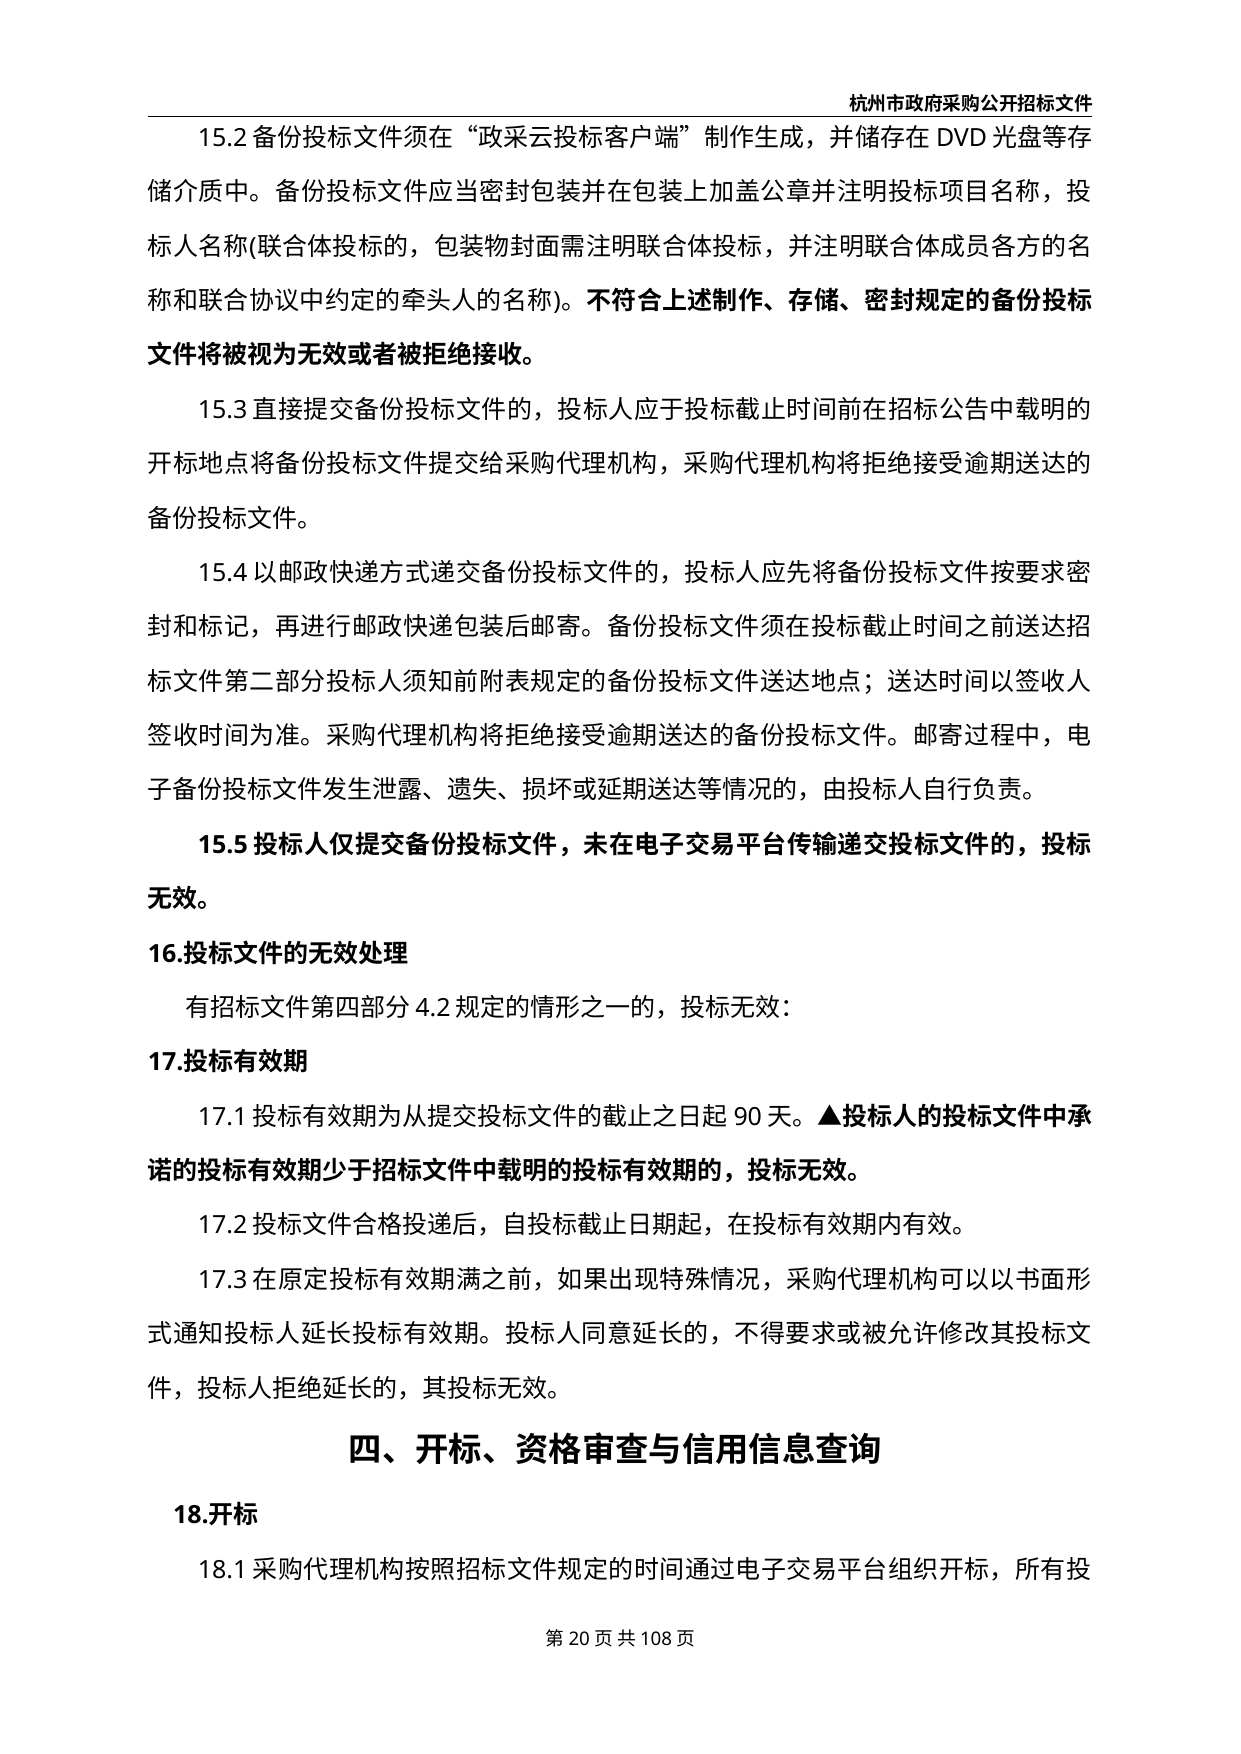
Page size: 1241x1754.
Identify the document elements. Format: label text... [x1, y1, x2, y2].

text 16.投标文件的无效处理 [148, 933, 1092, 969]
text 15.3直接提交备份投标文件的，投标人应于投标截止时间前在招标公告中载明的开标地点将备份投标文件提交给采购代理机构，采购代理机构将拒绝接受逾期送达的备份投标文件。 [148, 389, 1092, 534]
text 18.开标 [148, 1495, 1092, 1531]
text 15.2备份投标文件须在“政采云投标客户端”制作生成，并储存在DVD光盘等存储介质中。备份投标文件应当密封包装并在包装上加盖公章并注明投标项目名称，投标人名称(联合体投标的，包装物封面需注明联合体投标，并注明联合体成员各方的名称和联合协议中约定的牵头人的名称)。不符合上述制作、存储、密封规定的备份投标文件将被视为无效或者被拒绝接收。 [148, 117, 1092, 371]
text 15.4以邮政快递方式递交备份投标文件的，投标人应先将备份投标文件按要求密封和标记，再进行邮政快递包装后邮寄。备份投标文件须在投标截止时间之前送达招标文件第二部分投标人须知前附表规定的备份投标文件送达地点；送达时间以签收人签收时间为准。采购代理机构将拒绝接受逾期送达的备份投标文件。邮寄过程中，电子备份投标文件发生泄露、遗失、损坏或延期送达等情况的，由投标人自行负责。 [148, 552, 1092, 806]
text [148, 1549, 1092, 1585]
text 四、开标、资格审查与信用信息查询 [148, 1422, 1092, 1471]
text 17.2投标文件合格投递后，自投标截止日期起，在投标有效期内有效。 [148, 1205, 1092, 1241]
text 15.5投标人仅提交备份投标文件，未在电子交易平台传输递交投标文件的，投标无效。 [148, 824, 1092, 915]
text 17.1投标有效期为从提交投标文件的截止之日起90天。▲投标人的投标文件中承诺的投标有效期少于招标文件中载明的投标有效期的，投标无效。 [148, 1096, 1092, 1187]
text 有招标文件第四部分4.2规定的情形之一的，投标无效： [148, 987, 1092, 1024]
text 17.投标有效期 [148, 1042, 1092, 1078]
text 17.3在原定投标有效期满之前，如果出现特殊情况，采购代理机构可以以书面形式通知投标人延长投标有效期。投标人同意延长的，不得要求或被允许修改其投标文件，投标人拒绝延长的，其投标无效。 [148, 1259, 1092, 1404]
